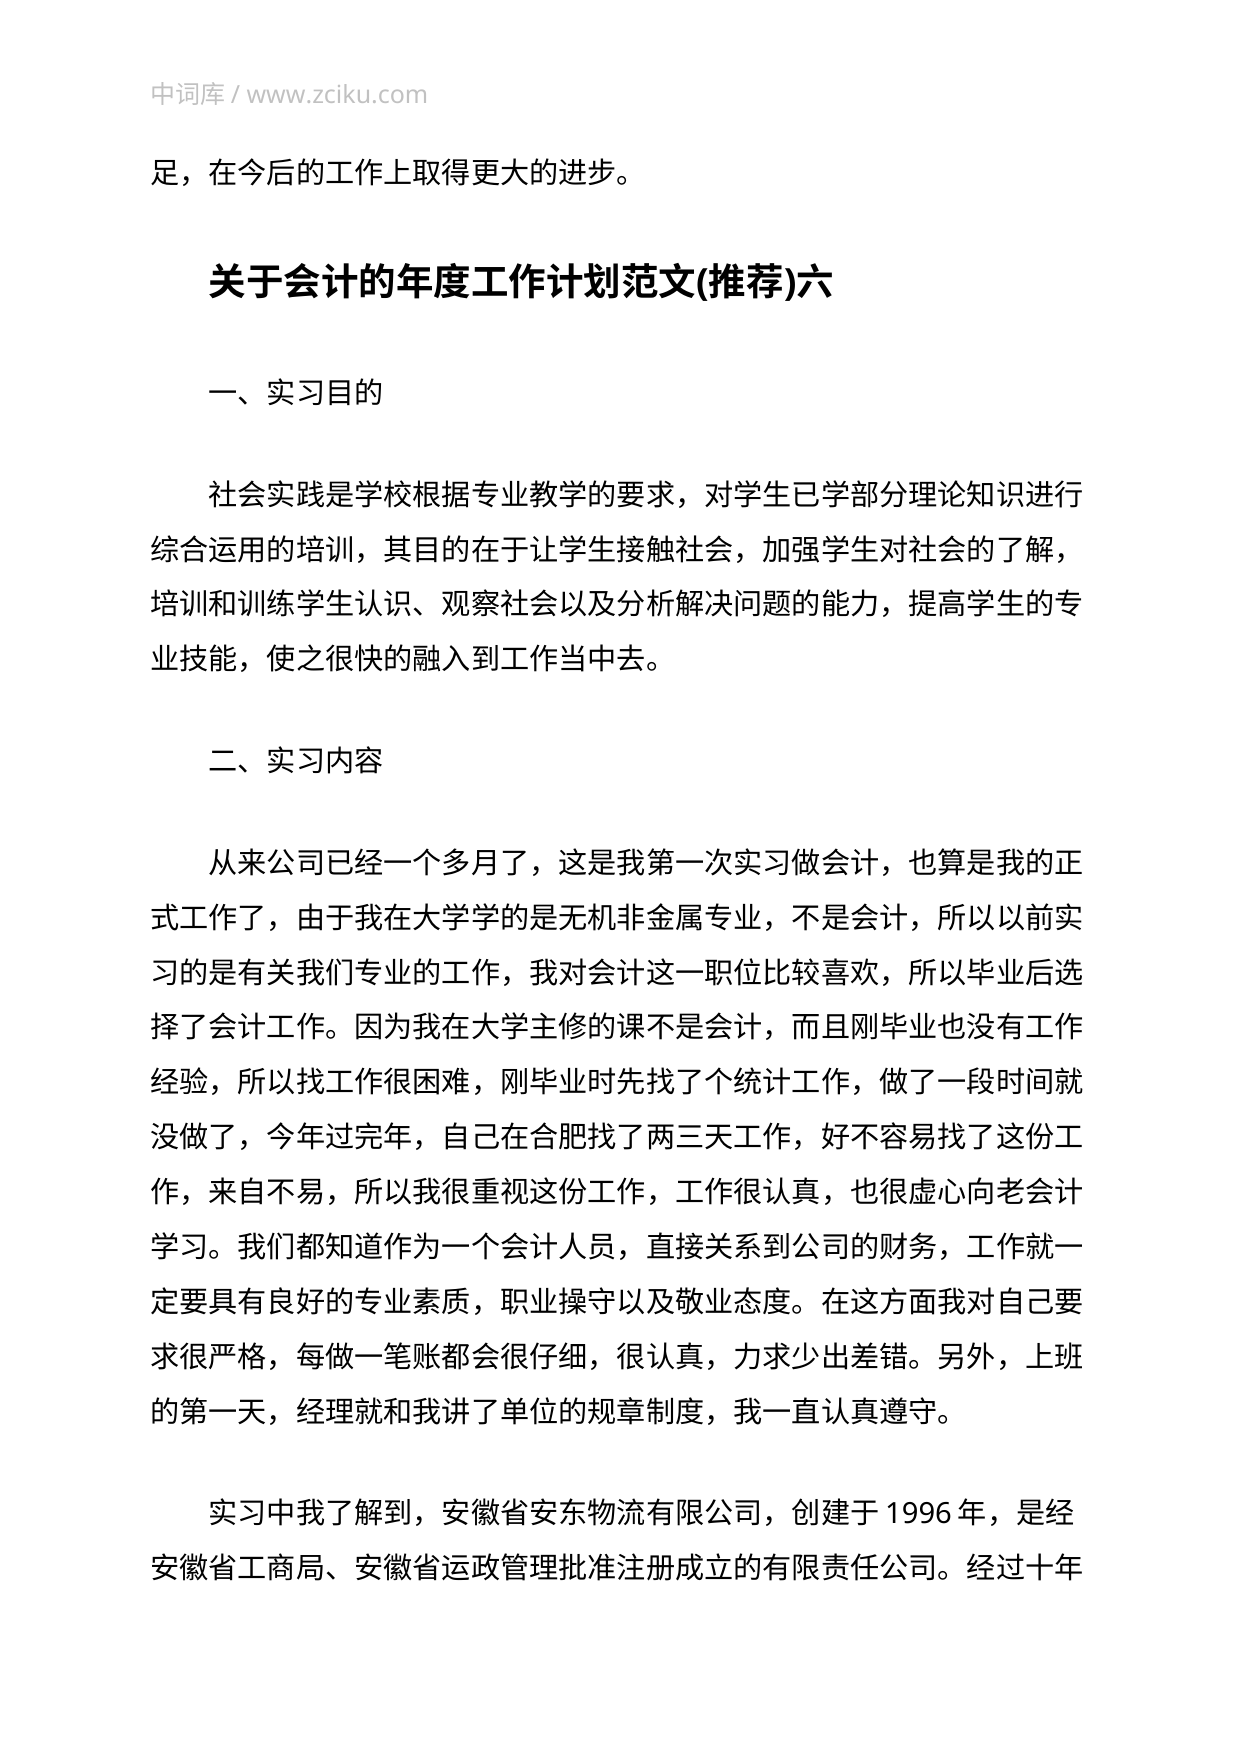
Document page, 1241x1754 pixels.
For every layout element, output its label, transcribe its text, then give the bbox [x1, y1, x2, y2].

text 社会实践是学校根据专业教学的要求，对学生已学部分理论知识进行综合运用的培训，其目的在于让学生接触社会，加强学生对社会的了解，培训和训练学生认识、观察社会以及分析解决问题的能力，提高学生的专业技能，使之很快的融入到工作当中去。 [150, 471, 1090, 678]
text 一、实习目的 [150, 369, 1090, 412]
text 从来公司已经一个多月了，这是我第一次实习做会计，也算是我的正式工作了，由于我在大学学的是无机非金属专业，不是会计，所以以前实习的是有关我们专业的工作，我对会计这一职位比较喜欢，所以毕业后选择了会计工作。因为我在大学主修的课不是会计，而且刚毕业也没有工作经验，所以找工作很困难，刚毕业时先找了个统计工作，做了一段时间就没做了，今年过完年，自己在合肥找了两三天工作，好不容易找了这份工作，来自不易，所以我很重视这份工作，工作很认真，也很虚心向老会计学习。我们都知道作为一个会计人员，直接关系到公司的财务，工作就一定要具有良好的专业素质，职业操守以及敬业态度。在这方面我对自己要求很严格，每做一笔账都会很仔细，很认真，力求少出差错。另外，上班的第一天，经理就和我讲了单位的规章制度，我一直认真遵守。 [150, 839, 1090, 1431]
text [150, 150, 1090, 192]
text 关于会计的年度工作计划范文(推荐)六 [150, 252, 1090, 306]
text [150, 1490, 1090, 1587]
text 二、实习内容 [150, 738, 1090, 780]
